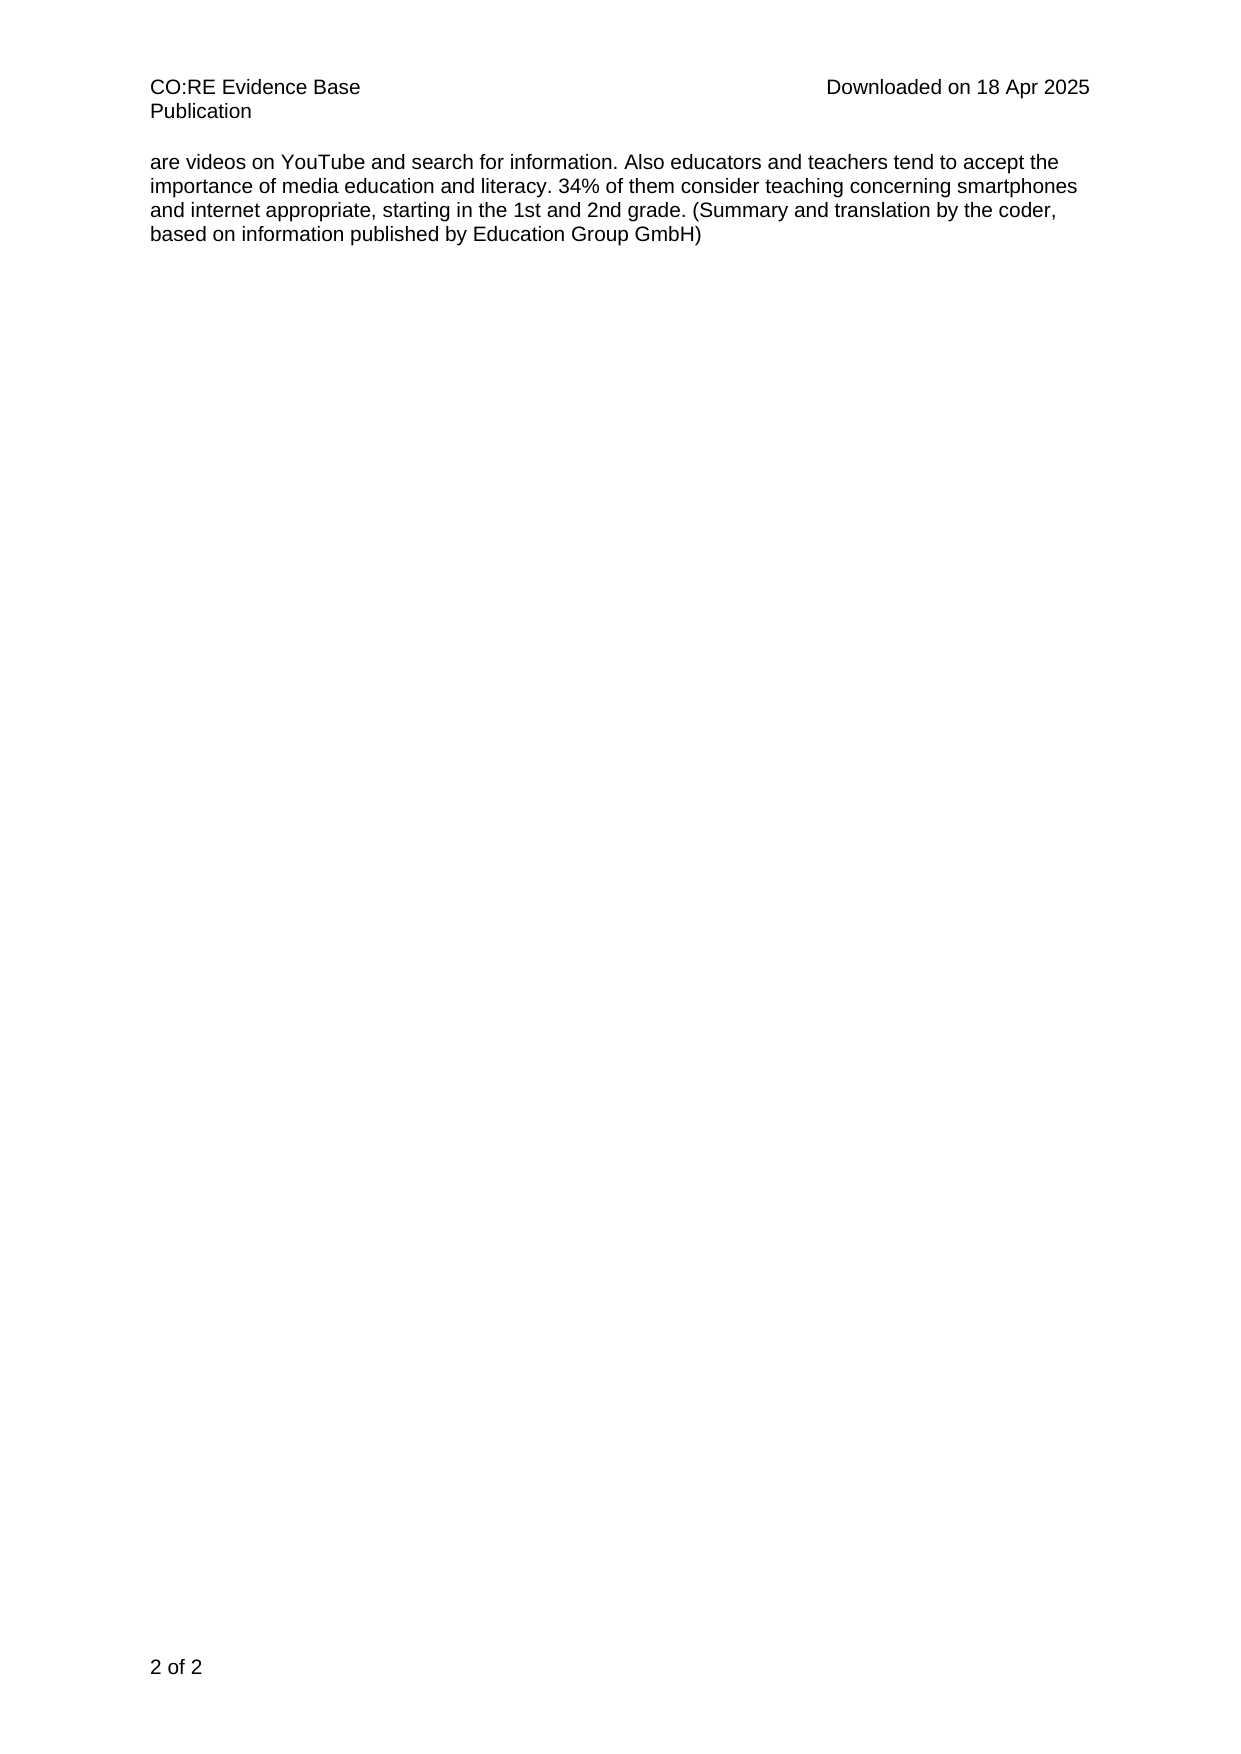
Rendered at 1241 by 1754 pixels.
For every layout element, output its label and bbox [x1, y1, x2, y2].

text [150, 150, 1090, 246]
